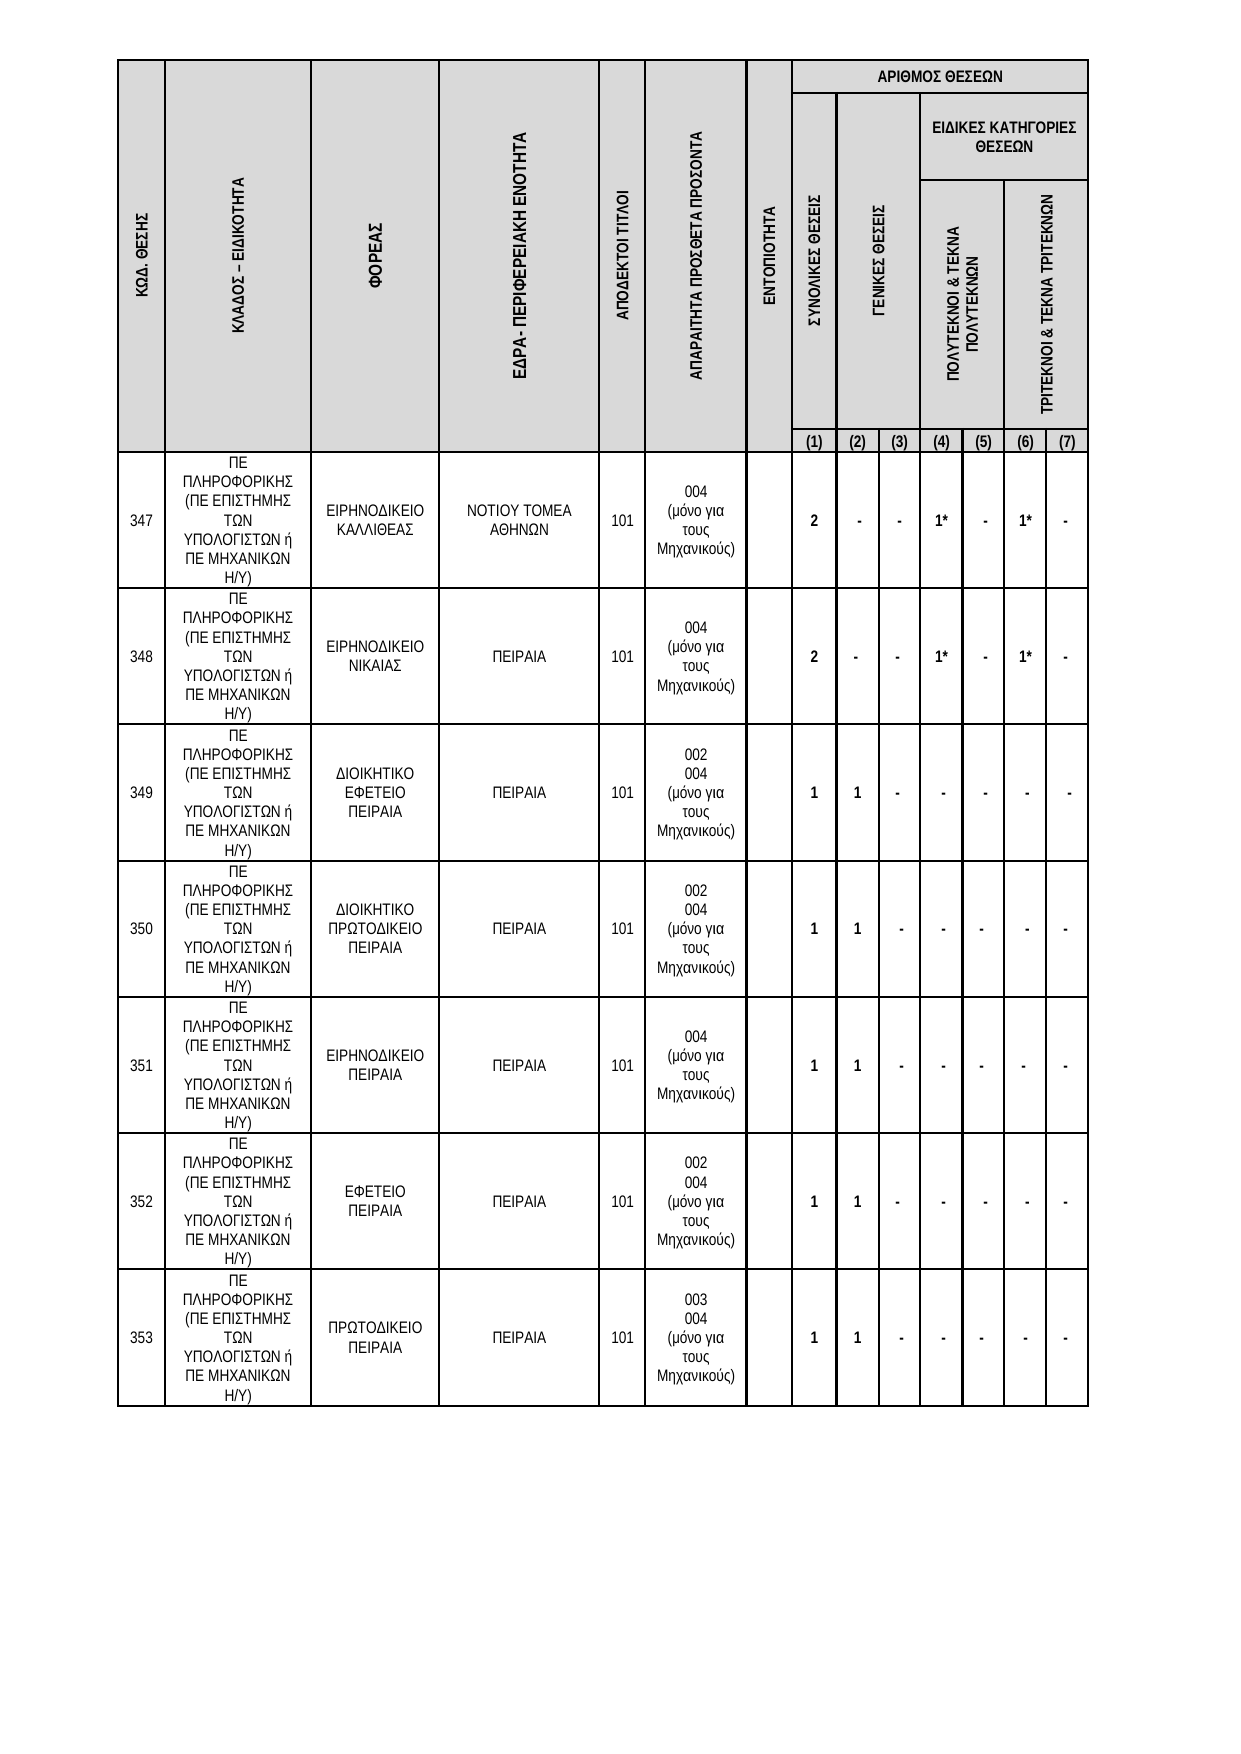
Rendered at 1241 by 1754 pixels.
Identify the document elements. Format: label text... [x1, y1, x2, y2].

table_cell (7) [1047, 430, 1087, 451]
table_cell ΕΙΡΗΝΟΔΙΚΕΙΟ ΚΑΛΛΙΘΕΑΣ [312, 453, 438, 587]
table_cell ΓΕΝΙΚΕΣ ΘΕΣΕΙΣ [838, 94, 919, 428]
table_cell 101 [600, 589, 644, 723]
table_cell ΕΙΡΗΝΟΔΙΚΕΙΟ ΠΕΙΡΑΙΑ [312, 998, 438, 1132]
table_cell - [838, 589, 878, 723]
table_cell - [1005, 1270, 1045, 1404]
table_header ΕΝΤΟΠΙΟΤΗΤΑ [748, 61, 791, 451]
table_cell 1* [921, 589, 961, 723]
table_cell ΕΦΕΤΕΙΟ ΠΕΙΡΑΙΑ [312, 1134, 438, 1268]
table_header ΦΟΡΕΑΣ [312, 61, 438, 451]
table_cell 002 004 (μόνο για τους Μηχανικούς) [646, 862, 745, 996]
table_cell 004 (μόνο για τους Μηχανικούς) [646, 589, 745, 723]
table_cell 101 [600, 1134, 644, 1268]
table_cell - [964, 862, 1003, 996]
table_cell (4) [921, 430, 961, 451]
table_cell ΠΕ ΠΛΗΡΟΦΟΡΙΚΗΣ (ΠΕ ΕΠΙΣΤΗΜΗΣ ΤΩΝ ΥΠΟΛΟΓΙΣΤΩΝ ή ΠΕ ΜΗΧΑΝΙΚΩΝ Η/Υ) [166, 453, 310, 587]
table_cell 002 004 (μόνο για τους Μηχανικούς) [646, 1134, 745, 1268]
table_cell - [880, 453, 919, 587]
table_cell - [880, 1270, 919, 1404]
table_cell 004 (μόνο για τους Μηχανικούς) [646, 453, 745, 587]
table_cell - [964, 453, 1003, 587]
table_cell 353 [119, 1270, 164, 1404]
table_cell - [921, 862, 961, 996]
table_cell (6) [1005, 430, 1045, 451]
table_cell ΠΕ ΠΛΗΡΟΦΟΡΙΚΗΣ (ΠΕ ΕΠΙΣΤΗΜΗΣ ΤΩΝ ΥΠΟΛΟΓΙΣΤΩΝ ή ΠΕ ΜΗΧΑΝΙΚΩΝ Η/Υ) [166, 998, 310, 1132]
table_cell - [880, 998, 919, 1132]
table_cell 1 [838, 1270, 878, 1404]
table_cell 101 [600, 453, 644, 587]
table_cell ΕΙΔΙΚΕΣ ΚΑΤΗΓΟΡΙΕΣ ΘΕΣΕΩΝ [921, 94, 1087, 179]
table_cell - [1005, 998, 1045, 1132]
table_cell 101 [600, 725, 644, 859]
table_cell [748, 1134, 791, 1268]
table_cell - [921, 725, 961, 859]
table_cell ΠΕΙΡΑΙΑ [440, 1134, 598, 1268]
table_cell 348 [119, 589, 164, 723]
table_cell 1* [1005, 589, 1045, 723]
table_header ΑΠΟΔΕΚΤΟΙ ΤΙΤΛΟΙ [600, 61, 644, 451]
table_cell - [921, 1134, 961, 1268]
table_cell ΠΕ ΠΛΗΡΟΦΟΡΙΚΗΣ (ΠΕ ΕΠΙΣΤΗΜΗΣ ΤΩΝ ΥΠΟΛΟΓΙΣΤΩΝ ή ΠΕ ΜΗΧΑΝΙΚΩΝ Η/Υ) [166, 589, 310, 723]
table_cell 347 [119, 453, 164, 587]
table_cell (3) [880, 430, 919, 451]
table_cell - [964, 725, 1003, 859]
table_cell - [880, 1134, 919, 1268]
table_cell - [921, 998, 961, 1132]
table_cell 350 [119, 862, 164, 996]
table_cell 101 [600, 862, 644, 996]
table_cell (1) [793, 430, 835, 451]
table_cell - [921, 1270, 961, 1404]
table_cell 101 [600, 998, 644, 1132]
table_cell 2 [793, 453, 835, 587]
table_cell 004 (μόνο για τους Μηχανικούς) [646, 998, 745, 1132]
table_cell 352 [119, 1134, 164, 1268]
table_cell 1 [793, 862, 835, 996]
table_cell 1 [838, 998, 878, 1132]
table_cell - [880, 862, 919, 996]
table_cell 1 [838, 1134, 878, 1268]
table_header ΕΔΡΑ- ΠΕΡΙΦΕΡΕΙΑΚΗ ΕΝΟΤΗΤΑ [440, 61, 598, 451]
table_cell - [964, 1270, 1003, 1404]
table_cell 2 [793, 589, 835, 723]
table_cell - [1005, 725, 1045, 859]
table_cell - [1047, 453, 1087, 587]
table_cell ΠΕΙΡΑΙΑ [440, 1270, 598, 1404]
table_cell - [1005, 1134, 1045, 1268]
table_cell - [1047, 1270, 1087, 1404]
table_header ΑΠΑΡΑΙΤΗΤΑ ΠΡΟΣΘΕΤΑ ΠΡΟΣΟΝΤΑ [646, 61, 745, 451]
table_cell - [1047, 998, 1087, 1132]
table_cell ΠΕ ΠΛΗΡΟΦΟΡΙΚΗΣ (ΠΕ ΕΠΙΣΤΗΜΗΣ ΤΩΝ ΥΠΟΛΟΓΙΣΤΩΝ ή ΠΕ ΜΗΧΑΝΙΚΩΝ Η/Υ) [166, 725, 310, 859]
table_cell (5) [964, 430, 1003, 451]
table_cell ΝΟΤΙΟΥ ΤΟΜΕΑ ΑΘΗΝΩΝ [440, 453, 598, 587]
table_cell ΠΡΩΤΟΔΙΚΕΙΟ ΠΕΙΡΑΙΑ [312, 1270, 438, 1404]
table_cell [748, 453, 791, 587]
table_cell ΠΕΙΡΑΙΑ [440, 589, 598, 723]
table_cell ΔΙΟΙΚΗΤΙΚΟ ΠΡΩΤΟΔΙΚΕΙΟ ΠΕΙΡΑΙΑ [312, 862, 438, 996]
table_cell ΕΙΡΗΝΟΔΙΚΕΙΟ ΝΙΚΑΙΑΣ [312, 589, 438, 723]
table_cell ΠΕ ΠΛΗΡΟΦΟΡΙΚΗΣ (ΠΕ ΕΠΙΣΤΗΜΗΣ ΤΩΝ ΥΠΟΛΟΓΙΣΤΩΝ ή ΠΕ ΜΗΧΑΝΙΚΩΝ Η/Υ) [166, 862, 310, 996]
table_cell - [1047, 1134, 1087, 1268]
table_cell 002 004 (μόνο για τους Μηχανικούς) [646, 725, 745, 859]
table_cell 1 [838, 862, 878, 996]
table_cell - [838, 453, 878, 587]
table_cell - [880, 725, 919, 859]
table_cell 1 [793, 725, 835, 859]
table_cell ΠΕ ΠΛΗΡΟΦΟΡΙΚΗΣ (ΠΕ ΕΠΙΣΤΗΜΗΣ ΤΩΝ ΥΠΟΛΟΓΙΣΤΩΝ ή ΠΕ ΜΗΧΑΝΙΚΩΝ Η/Υ) [166, 1134, 310, 1268]
table_cell - [964, 589, 1003, 723]
table_cell 1 [793, 1134, 835, 1268]
table_cell ΠΕΙΡΑΙΑ [440, 862, 598, 996]
table_cell [748, 725, 791, 859]
table_cell (2) [838, 430, 878, 451]
table_cell ΠΕΙΡΑΙΑ [440, 725, 598, 859]
table_cell [748, 589, 791, 723]
table_cell [748, 998, 791, 1132]
table_cell 1 [838, 725, 878, 859]
table_cell - [964, 998, 1003, 1132]
table_header ΑΡΙΘΜΟΣ ΘΕΣΕΩΝ [793, 61, 1087, 92]
table_cell 1* [921, 453, 961, 587]
table_cell - [964, 1134, 1003, 1268]
table_header ΚΛΑΔΟΣ – ΕΙΔΙΚΟΤΗΤΑ [166, 61, 310, 451]
table_cell 101 [600, 1270, 644, 1404]
table_cell - [1047, 589, 1087, 723]
table_cell 1 [793, 1270, 835, 1404]
table_cell ΤΡΙΤΕΚΝΟΙ & ΤΕΚΝΑ ΤΡΙΤΕΚΝΩΝ [1005, 181, 1087, 428]
table_cell [748, 862, 791, 996]
table_cell 003 004 (μόνο για τους Μηχανικούς) [646, 1270, 745, 1404]
table_cell ΣΥΝΟΛΙΚΕΣ ΘΕΣΕΙΣ [793, 94, 835, 428]
table_cell 1* [1005, 453, 1045, 587]
table_cell ΔΙΟΙΚΗΤΙΚΟ ΕΦΕΤΕΙΟ ΠΕΙΡΑΙΑ [312, 725, 438, 859]
table_cell ΠΟΛΥΤΕΚΝΟΙ & ΤΕΚΝΑ ΠΟΛΥΤΕΚΝΩΝ [921, 181, 1003, 428]
table_header ΚΩΔ. ΘΕΣΗΣ [119, 61, 164, 451]
table_cell ΠΕ ΠΛΗΡΟΦΟΡΙΚΗΣ (ΠΕ ΕΠΙΣΤΗΜΗΣ ΤΩΝ ΥΠΟΛΟΓΙΣΤΩΝ ή ΠΕ ΜΗΧΑΝΙΚΩΝ Η/Υ) [166, 1270, 310, 1404]
table_cell ΠΕΙΡΑΙΑ [440, 998, 598, 1132]
table_cell - [880, 589, 919, 723]
table_cell [748, 1270, 791, 1404]
table_cell 1 [793, 998, 835, 1132]
table_cell - [1005, 862, 1045, 996]
table_cell 349 [119, 725, 164, 859]
table_cell - [1047, 725, 1087, 859]
table_cell 351 [119, 998, 164, 1132]
table_cell - [1047, 862, 1087, 996]
